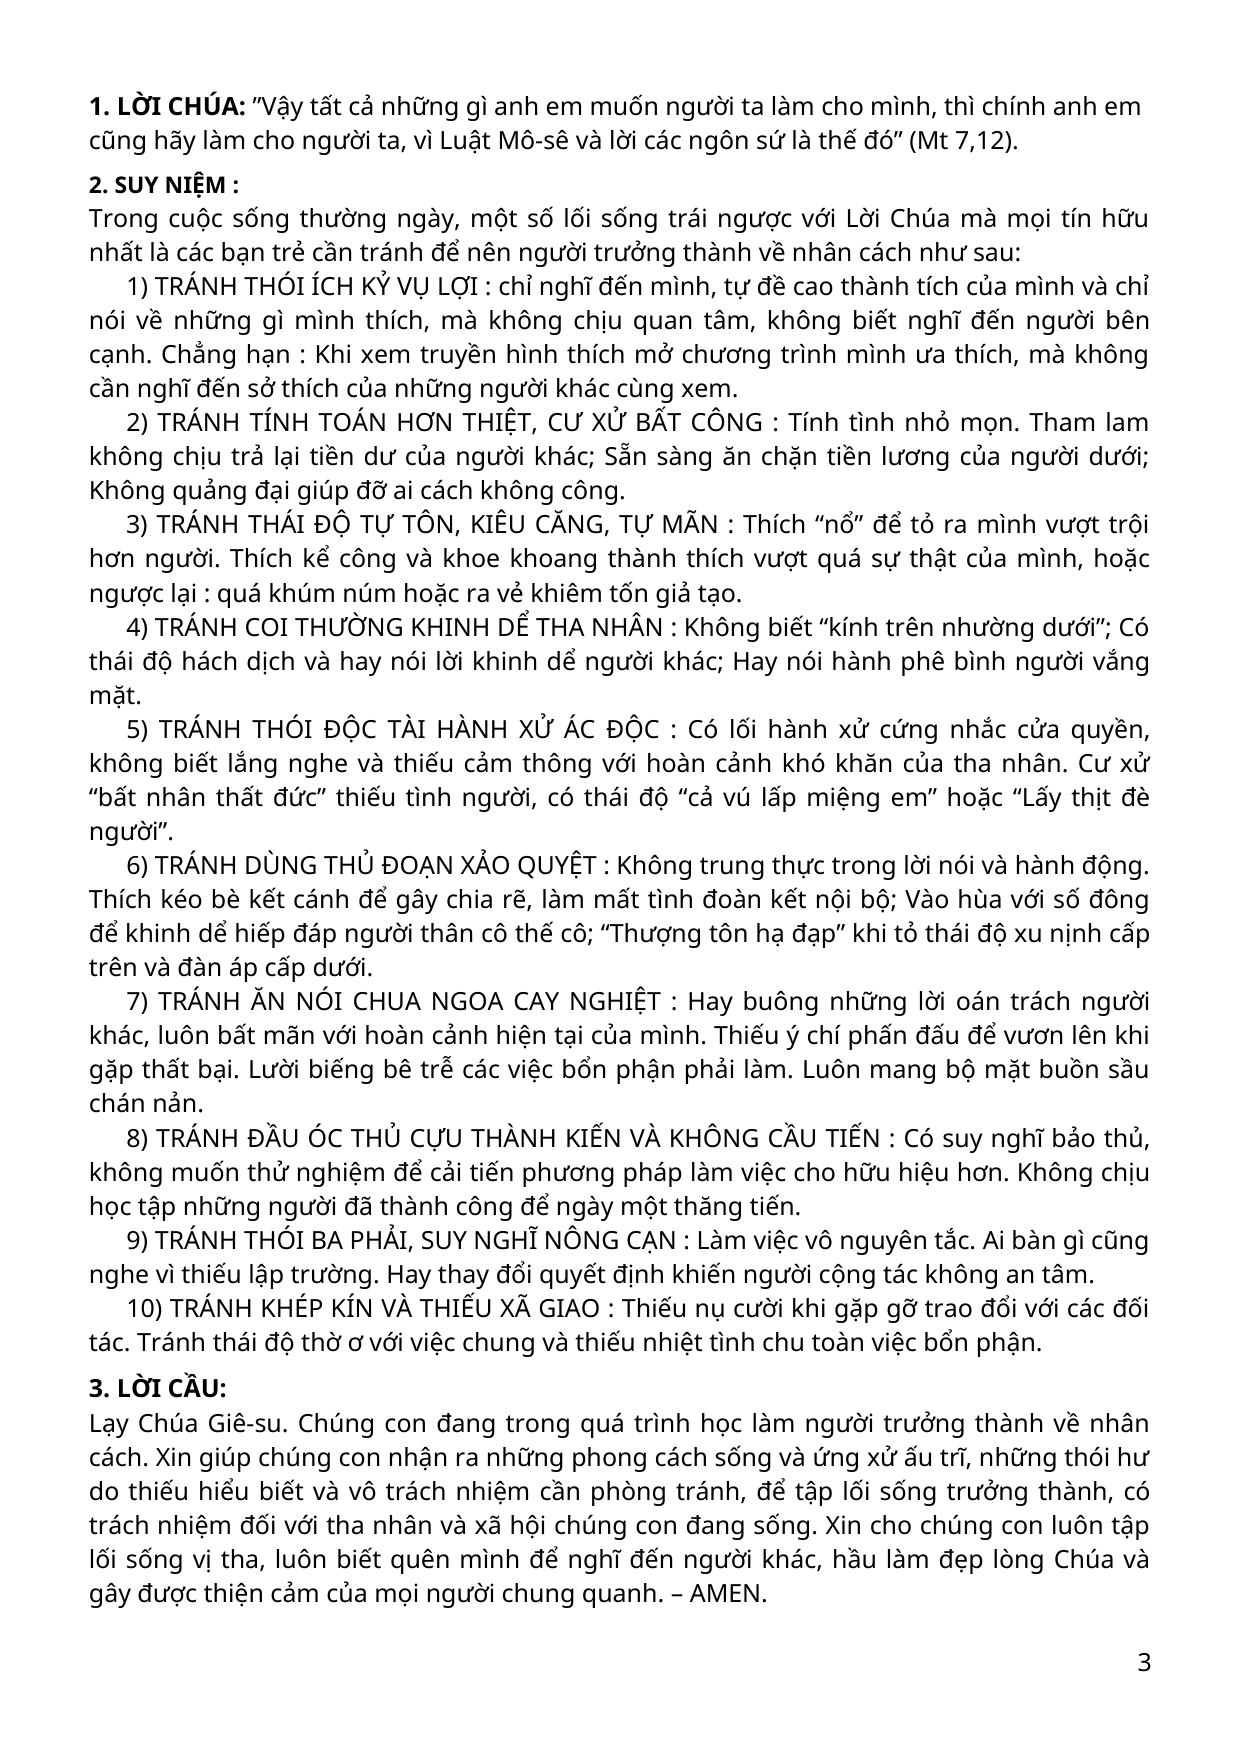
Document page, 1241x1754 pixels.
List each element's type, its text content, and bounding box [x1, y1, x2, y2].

text 3. LỜI CẦU: [89, 1371, 1152, 1405]
text 2. SUY NIỆM : [89, 169, 1152, 201]
text 9) TRÁNH THÓI BA PHẢI, SUY NGHĨ NÔNG CẠN : Làm việc vô nguyên tắc. Ai bàn gì cũng nghe vì thiếu lập trường. Hay thay đổi quyết định khiến người cộng tác không an tâm. [89, 1222, 1152, 1291]
text 1) TRÁNH THÓI ÍCH KỶ VỤ LỢI : chỉ nghĩ đến mình, tự đề cao thành tích của mình và chỉ nói về những gì mình thích, mà không chịu quan tâm, không biết nghĩ đến người bên cạnh. Chẳng hạn : Khi xem truyền hình thích mở chương trình mình ưa thích, mà không cần nghĩ đến sở thích của những người khác cùng xem. [89, 269, 1152, 405]
text 1. LỜI CHÚA: ”Vậy tất cả những gì anh em muốn người ta làm cho mình, thì chính anh em cũng hãy làm cho người ta, vì Luật Mô-sê và lời các ngôn sứ là thế đó” (Mt 7,12). [89, 89, 1152, 157]
text 10) TRÁNH KHÉP KÍN VÀ THIẾU XÃ GIAO : Thiếu nụ cười khi gặp gỡ trao đổi với các đối tác. Tránh thái độ thờ ơ với việc chung và thiếu nhiệt tình chu toàn việc bổn phận. [89, 1291, 1152, 1359]
text Trong cuộc sống thường ngày, một số lối sống trái ngược với Lời Chúa mà mọi tín hữu nhất là các bạn trẻ cần tránh để nên người trưởng thành về nhân cách như sau: [89, 201, 1152, 269]
text Lạy Chúa Giê-su. Chúng con đang trong quá trình học làm người trưởng thành về nhân cách. Xin giúp chúng con nhận ra những phong cách sống và ứng xử ấu trĩ, những thói hư do thiếu hiểu biết và vô trách nhiệm cần phòng tránh, để tập lối sống trưởng thành, có trách nhiệm đối với tha nhân và xã hội chúng con đang sống. Xin cho chúng con luôn tập lối sống vị tha, luôn biết quên mình để nghĩ đến người khác, hầu làm đẹp lòng Chúa và gây được thiện cảm của mọi người chung quanh. – AMEN. [89, 1405, 1152, 1609]
text 7) TRÁNH ĂN NÓI CHUA NGOA CAY NGHIỆT : Hay buông những lời oán trách người khác, luôn bất mãn với hoàn cảnh hiện tại của mình. Thiếu ý chí phấn đấu để vươn lên khi gặp thất bại. Lười biếng bê trễ các việc bổn phận phải làm. Luôn mang bộ mặt buồn sầu chán nản. [89, 984, 1152, 1120]
text 5) TRÁNH THÓI ĐỘC TÀI HÀNH XỬ ÁC ĐỘC : Có lối hành xử cứng nhắc cửa quyền, không biết lắng nghe và thiếu cảm thông với hoàn cảnh khó khăn của tha nhân. Cư xử “bất nhân thất đức” thiếu tình người, có thái độ “cả vú lấp miệng em” hoặc “Lấy thịt đè người”. [89, 711, 1152, 848]
text 8) TRÁNH ĐẦU ÓC THỦ CỰU THÀNH KIẾN VÀ KHÔNG CẦU TIẾN : Có suy nghĩ bảo thủ, không muốn thử nghiệm để cải tiến phương pháp làm việc cho hữu hiệu hơn. Không chịu học tập những người đã thành công để ngày một thăng tiến. [89, 1120, 1152, 1222]
text 4) TRÁNH COI THƯỜNG KHINH DỂ THA NHÂN : Không biết “kính trên nhường dưới”; Có thái độ hách dịch và hay nói lời khinh dể người khác; Hay nói hành phê bình người vắng mặt. [89, 609, 1152, 711]
text 2) TRÁNH TÍNH TOÁN HƠN THIỆT, CƯ XỬ BẤT CÔNG : Tính tình nhỏ mọn. Tham lam không chịu trả lại tiền dư của người khác; Sẵn sàng ăn chặn tiền lương của người dưới; Không quảng đại giúp đỡ ai cách không công. [89, 405, 1152, 507]
text 6) TRÁNH DÙNG THỦ ĐOẠN XẢO QUYỆT : Không trung thực trong lời nói và hành động. Thích kéo bè kết cánh để gây chia rẽ, làm mất tình đoàn kết nội bộ; Vào hùa với số đông để khinh dể hiếp đáp người thân cô thế cô; “Thượng tôn hạ đạp” khi tỏ thái độ xu nịnh cấp trên và đàn áp cấp dưới. [89, 848, 1152, 984]
text 3) TRÁNH THÁI ĐỘ TỰ TÔN, KIÊU CĂNG, TỰ MÃN : Thích “nổ” để tỏ ra mình vượt trội hơn người. Thích kể công và khoe khoang thành thích vượt quá sự thật của mình, hoặc ngược lại : quá khúm núm hoặc ra vẻ khiêm tốn giả tạo. [89, 507, 1152, 609]
